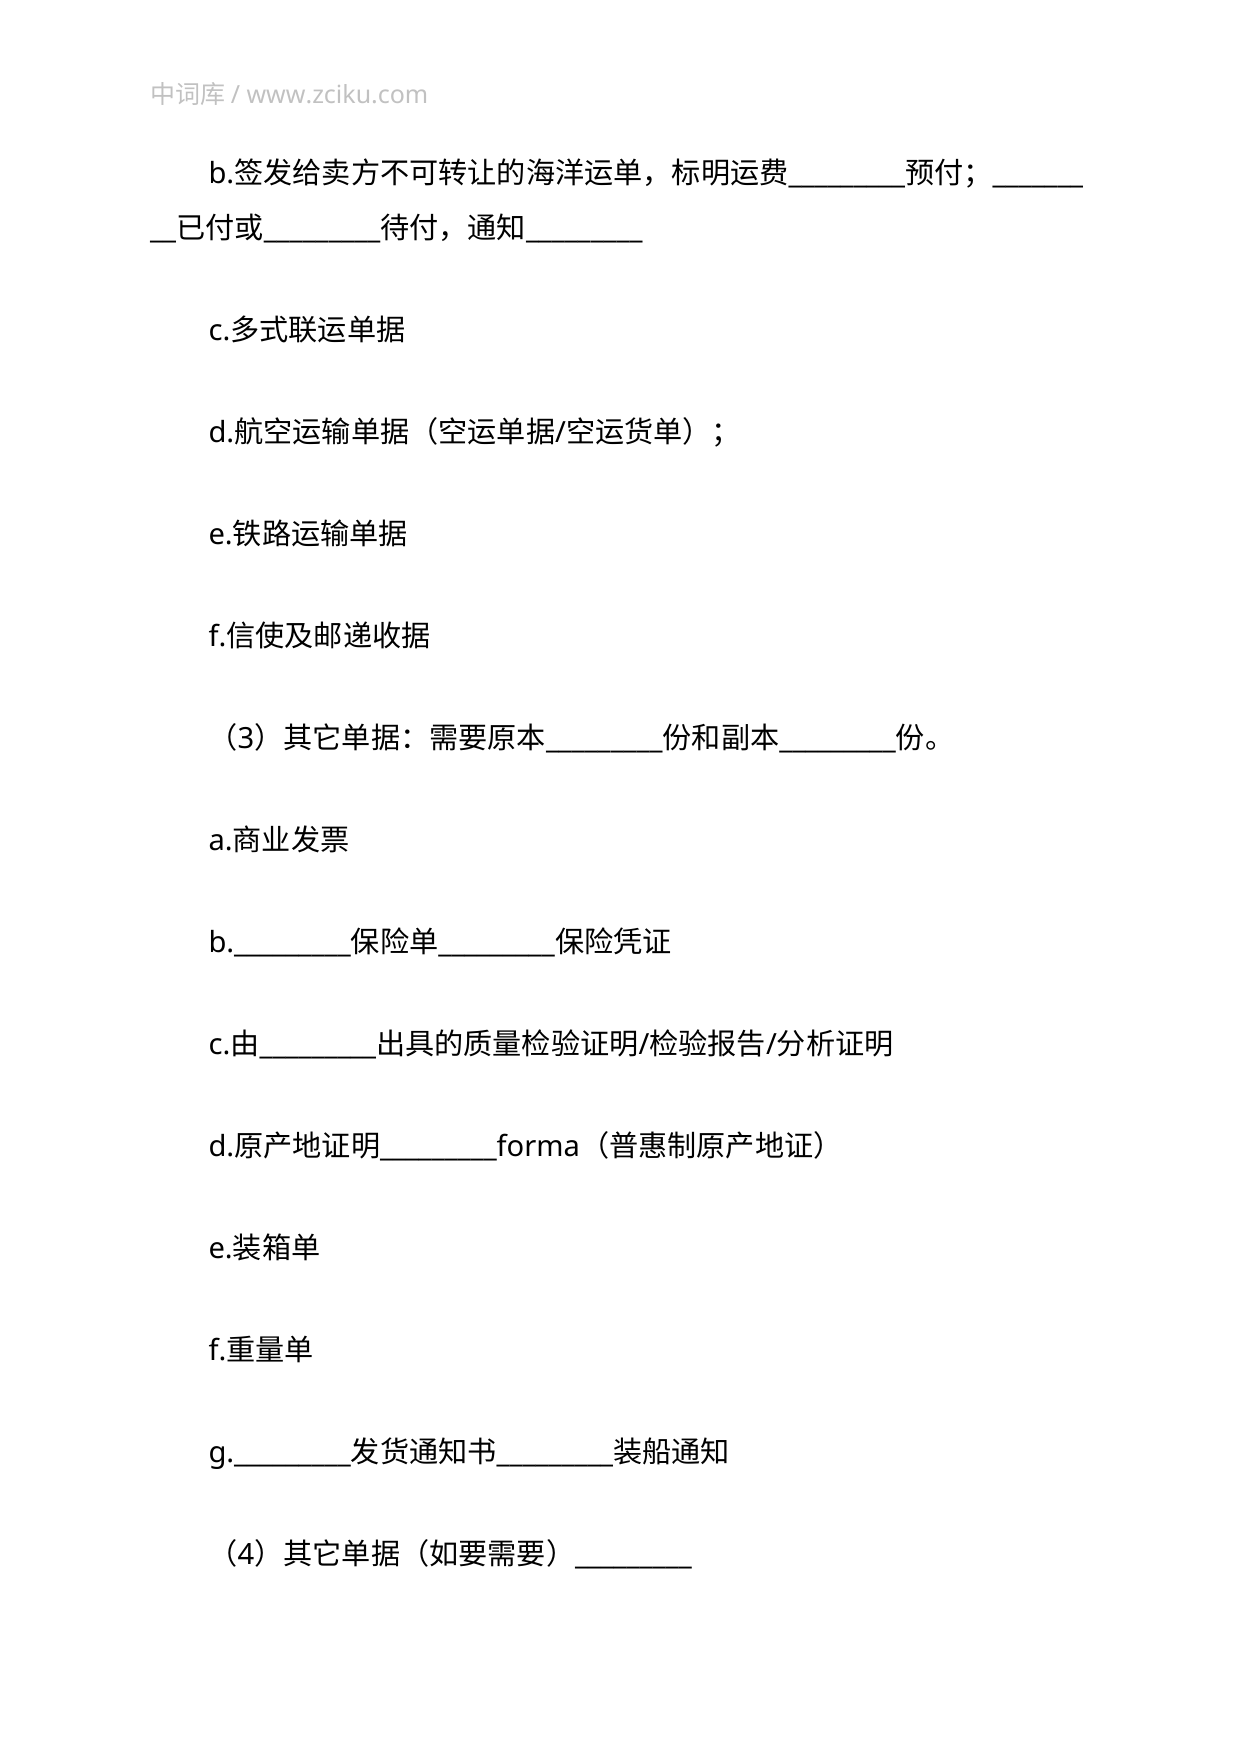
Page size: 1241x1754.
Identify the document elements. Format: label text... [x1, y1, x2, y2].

text a.商业发票 [150, 817, 1090, 859]
text f.信使及邮递收据 [150, 613, 1090, 655]
text e.铁路运输单据 [150, 511, 1090, 553]
text b.签发给卖方不可转让的海洋运单，标明运费_________预付；_________已付或_________待付，通知_________ [150, 150, 1090, 247]
text d.航空运输单据（空运单据/空运货单）； [150, 409, 1090, 451]
text （3）其它单据：需要原本_________份和副本_________份。 [150, 715, 1090, 757]
text f.重量单 [150, 1327, 1090, 1369]
text （4）其它单据（如要需要）_________ [150, 1531, 1090, 1573]
text d.原产地证明_________forma（普惠制原产地证） [150, 1123, 1090, 1165]
text c.由_________出具的质量检验证明/检验报告/分析证明 [150, 1021, 1090, 1063]
text g._________发货通知书_________装船通知 [150, 1429, 1090, 1471]
text e.装箱单 [150, 1225, 1090, 1267]
text c.多式联运单据 [150, 307, 1090, 349]
text b._________保险单_________保险凭证 [150, 919, 1090, 961]
